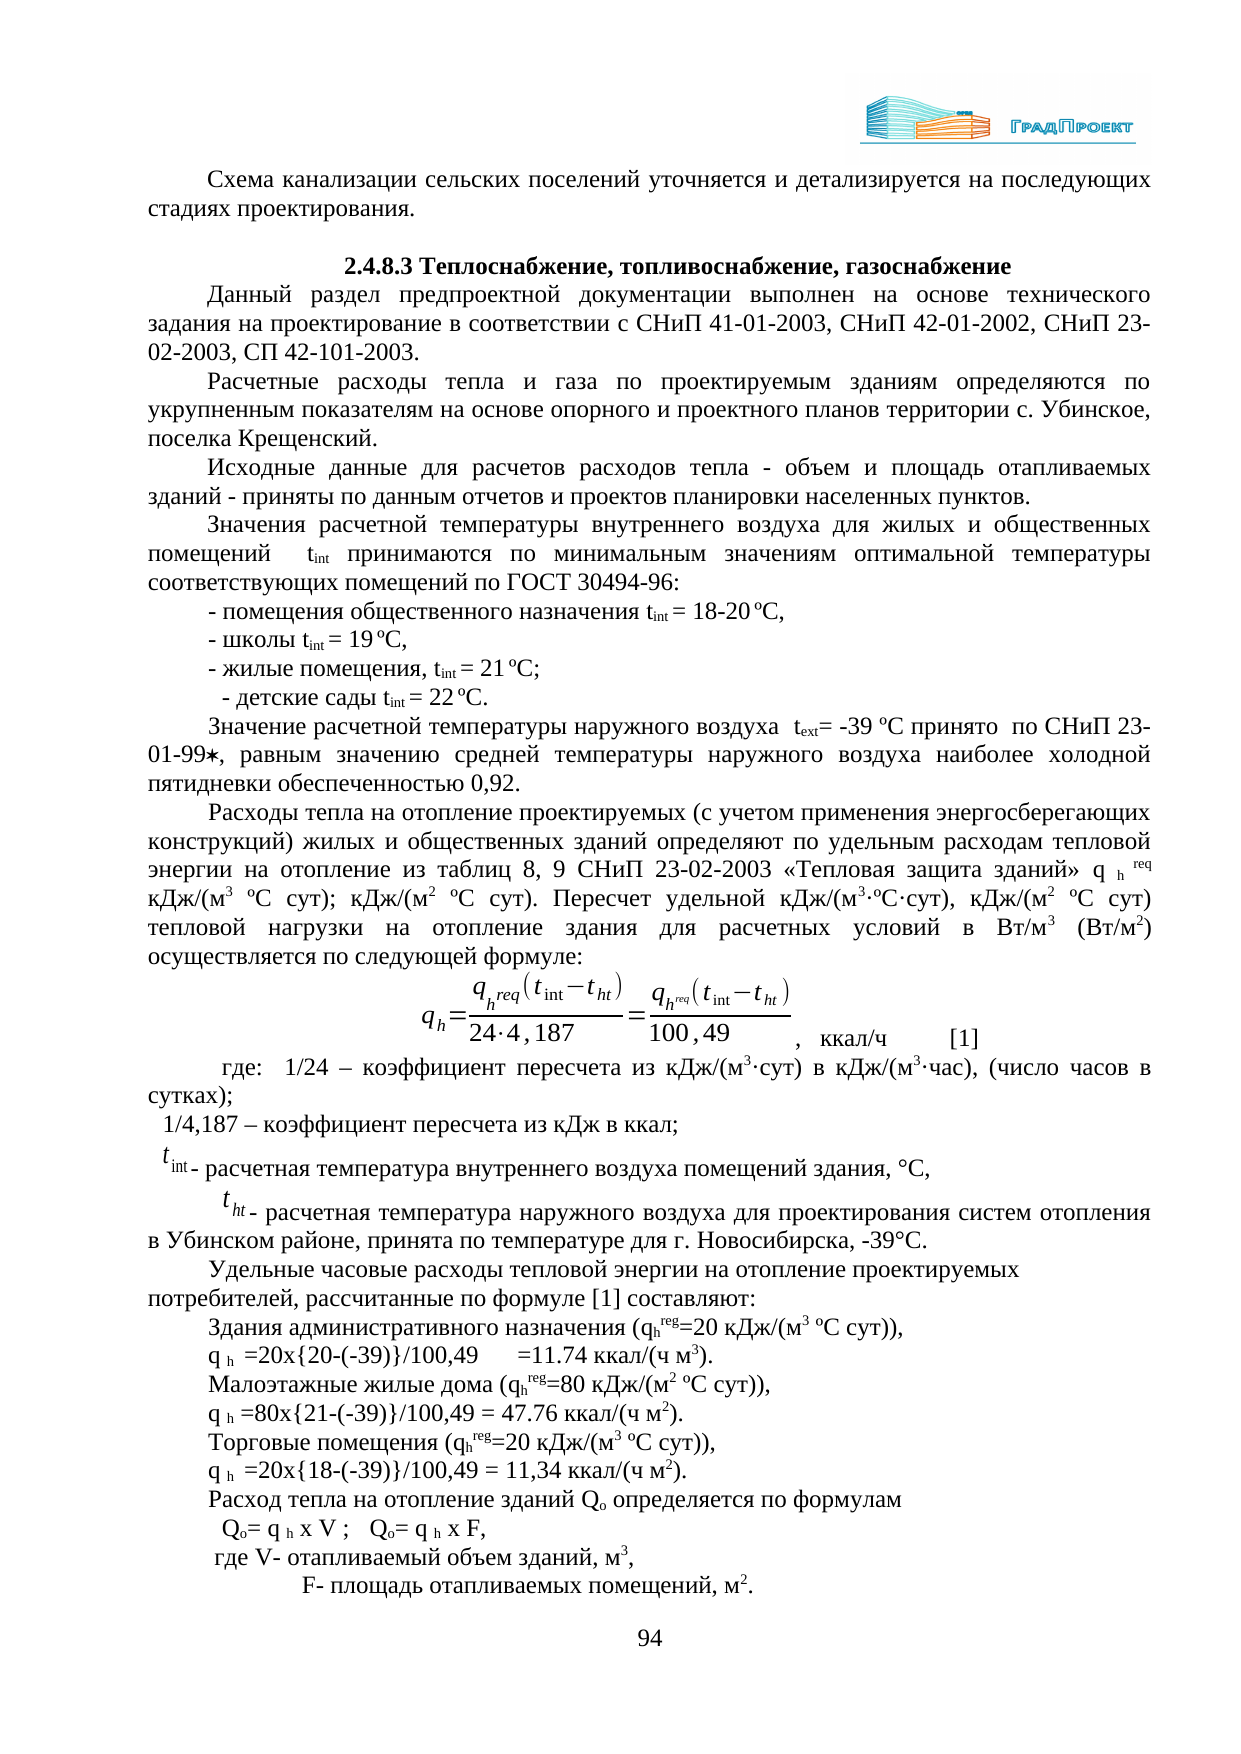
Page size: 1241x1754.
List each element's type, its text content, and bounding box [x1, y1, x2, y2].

text 1/4,187 – коэффициент пересчета из кДж в ккал; [148, 1109, 1152, 1138]
text Малоэтажные жилые дома (qhreg=80 кДж/(м2 ºС сут)), [148, 1369, 1152, 1398]
text Расход тепла на отопление зданий Qо определяется по формулам [148, 1484, 1152, 1513]
text Значения расчетной температуры внутреннего воздуха для жилых и общественных помещений tint принимаются по минимальным значениям оптимальной температуры соответствующих помещений по ГОСТ 30494-96: [148, 509, 1152, 596]
text Удельные часовые расходы тепловой энергии на отопление проектируемых потребителей, рассчитанные по формуле [1] составляют: [148, 1254, 1152, 1312]
text - расчетная температура наружного воздуха для проектирования систем отопления в Убинском районе, принята по температуре для г. Новосибирска, -39°С. [148, 1182, 1152, 1254]
text Данный раздел предпроектной документации выполнен на основе технического задания на проектирование в соответствии с СНиП 41-01-2003, СНиП 42-01-2002, СНиП 23-02-2003, СП 42-101-2003. [148, 279, 1152, 366]
text F- площадь отапливаемых помещений, м2. [148, 1571, 1152, 1599]
text - школы tint = 19 ºС, [148, 624, 1152, 653]
text - расчетная температура внутреннего воздуха помещений здания, °С, [148, 1138, 1152, 1182]
text - детские сады tint = 22 ºС. [148, 682, 1152, 711]
picture [844, 73, 1152, 165]
text Исходные данные для расчетов расходов тепла - объем и площадь отапливаемых зданий - приняты по данным отчетов и проектов планировки населенных пунктов. [148, 452, 1152, 509]
text q h =20х{18-(-39)}/100,49 = 11,34 ккал/(ч м2). [148, 1456, 1152, 1484]
text - помещения общественного назначения tint = 18-20 ºС, [148, 596, 1152, 624]
text Здания административного назначения (qhreg=20 кДж/(м3 ºС сут)), [148, 1312, 1152, 1341]
text где V- отапливаемый объем зданий, м3, [148, 1542, 1152, 1571]
text Торговые помещения (qhreg=20 кДж/(м3 ºС сут)), [148, 1427, 1152, 1456]
text Значение расчетной температуры наружного воздуха text= -39 ºС принято по СНиП 23-01-99, равным значению средней температуры наружного воздуха наиболее холодной пятидневки обеспеченностью 0,92. [148, 711, 1152, 797]
text где: 1/24 – коэффициент пересчета из кДж/(м3·сут) в кДж/(м3·час), (число часов в сутках); [148, 1052, 1152, 1109]
text - жилые помещения, tint = 21 ºС; [148, 653, 1152, 682]
text 2.4.8.3 Теплоснабжение, топливоснабжение, газоснабжение [148, 251, 1152, 279]
text q h =20х{20-(-39)}/100,49 =11.74 ккал/(ч м3). [148, 1341, 1152, 1369]
text Схема канализации сельских поселений уточняется и детализируется на последующих стадиях проектирования. [148, 164, 1152, 222]
text Qо= q h х V ; Qо= q h х F, [148, 1513, 1152, 1542]
text Расходы тепла на отопление проектируемых (с учетом применения энергосберегающих конструкций) жилых и общественных зданий определяют по удельным расходам тепловой энергии на отопление из таблиц 8, 9 СНиП 23-02-2003 «Тепловая защита зданий» q h req кДж/(м3 ºС сут); кДж/(м2 ºС сут). Пересчет удельной кДж/(м3·ºС·сут), кДж/(м2 ºС сут) тепловой нагрузки на отопление здания для расчетных условий в Вт/м3 (Вт/м2) осуществляется по следующей формуле: [148, 797, 1152, 969]
text , ккал/ч [1] [148, 969, 1152, 1052]
text Расчетные расходы тепла и газа по проектируемым зданиям определяются по укрупненным показателям на основе опорного и проектного планов территории с. Убинское, поселка Крещенский. [148, 366, 1152, 452]
text q h =80х{21-(-39)}/100,49 = 47.76 ккал/(ч м2). [148, 1398, 1152, 1427]
